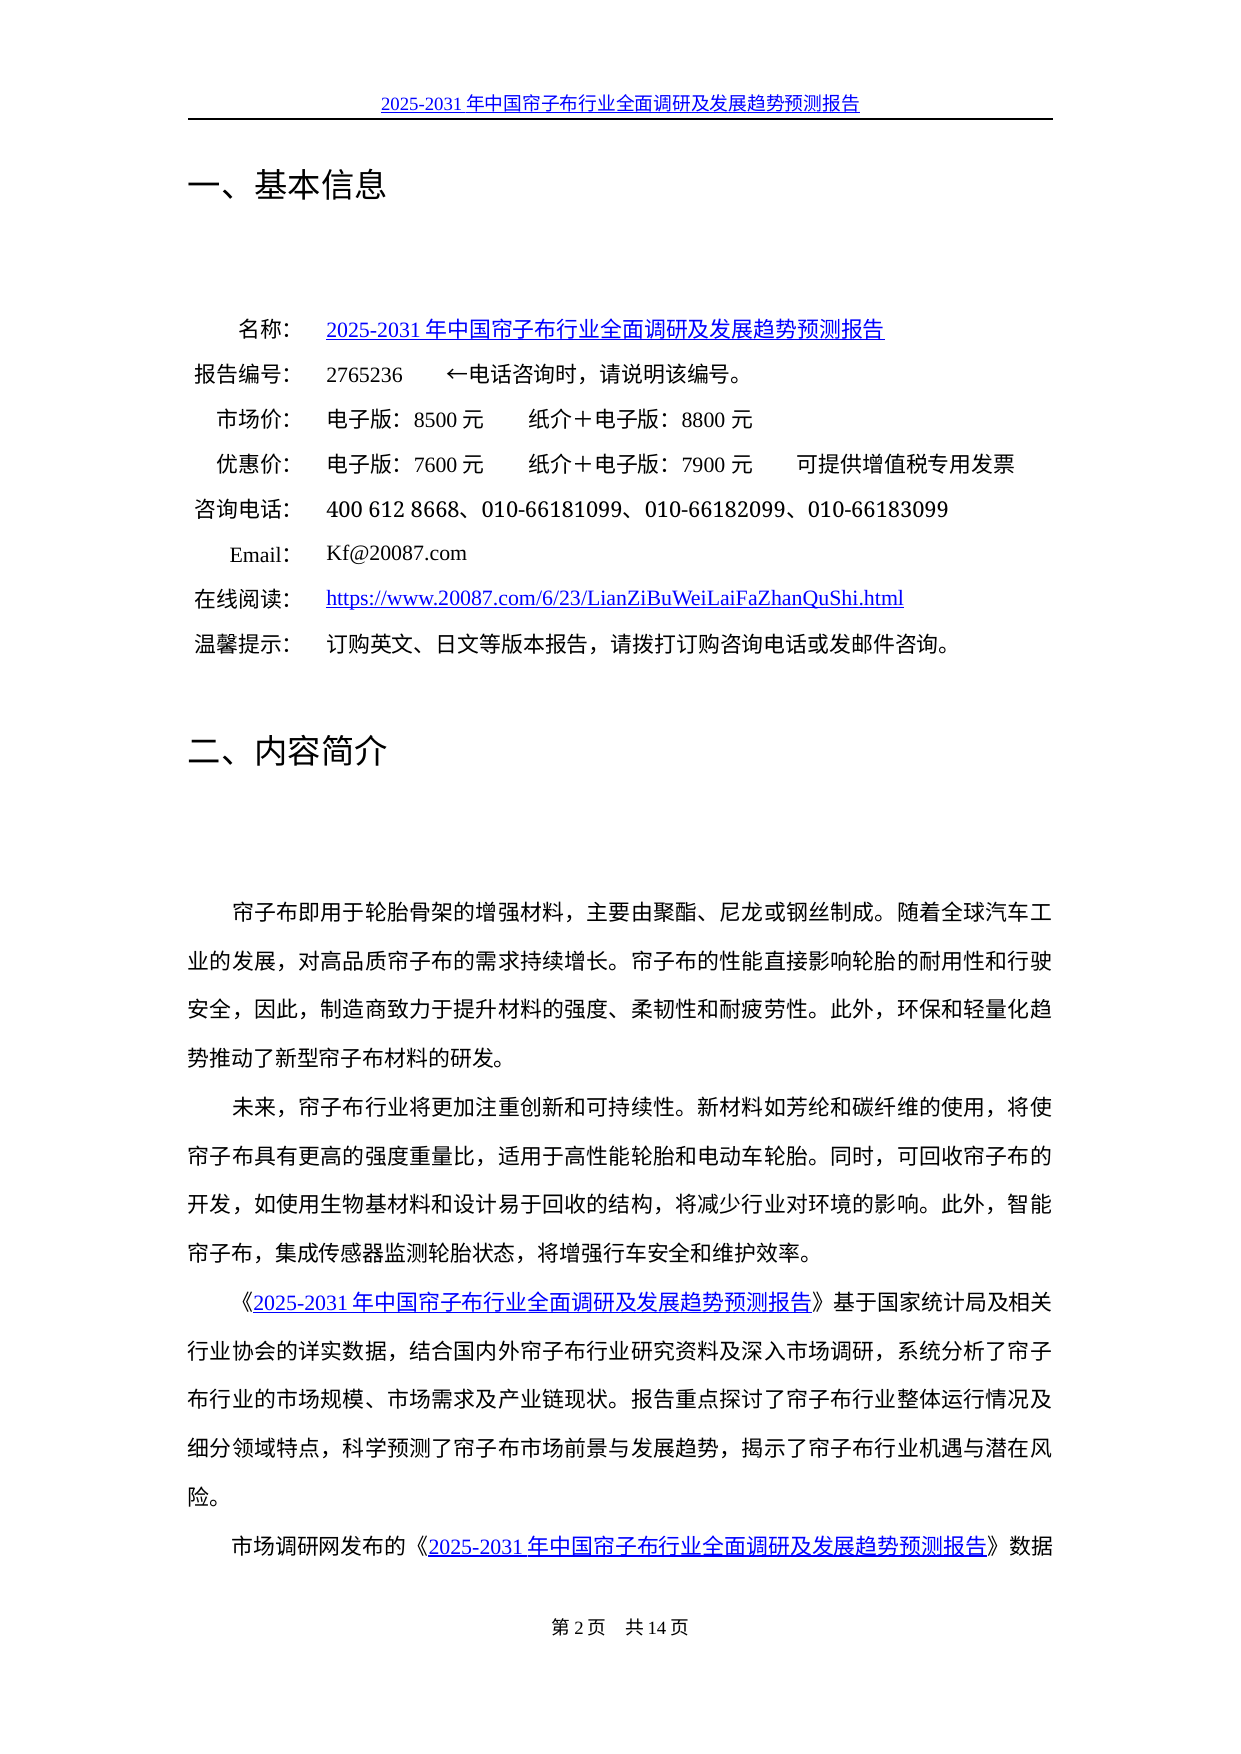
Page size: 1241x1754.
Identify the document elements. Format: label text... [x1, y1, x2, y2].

table_cell 市场价： [167, 402, 315, 447]
table_header 2025-2031年中国帘子布行业全面调研及发展趋势预测报告 [315, 312, 1073, 357]
table_cell 2765236 ←电话咨询时，请说明该编号。 [315, 357, 1073, 402]
table_cell [315, 582, 1073, 627]
table_cell 400 612 8668、010-66181099、010-66182099、010-66183099 [315, 492, 1073, 537]
table_cell 温馨提示： [167, 627, 315, 672]
title 一、基本信息 [187, 150, 1053, 215]
title 二、内容简介 [187, 717, 1053, 782]
table_cell 电子版：8500 元 纸介＋电子版：8800 元 [315, 402, 1073, 447]
table_cell Email： [167, 537, 315, 582]
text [187, 894, 1053, 1561]
table_cell 电子版：7600 元 纸介＋电子版：7900 元 可提供增值税专用发票 [315, 447, 1073, 492]
table_cell 优惠价： [167, 447, 315, 492]
table_cell 订购英文、日文等版本报告，请拨打订购咨询电话或发邮件咨询。 [315, 627, 1073, 672]
table_cell 咨询电话： [167, 492, 315, 537]
table_cell 报告编号： [167, 357, 315, 402]
table_cell Kf@20087.com [315, 537, 1073, 582]
table_header 名称： [167, 312, 315, 357]
table_cell 在线阅读： [167, 582, 315, 627]
